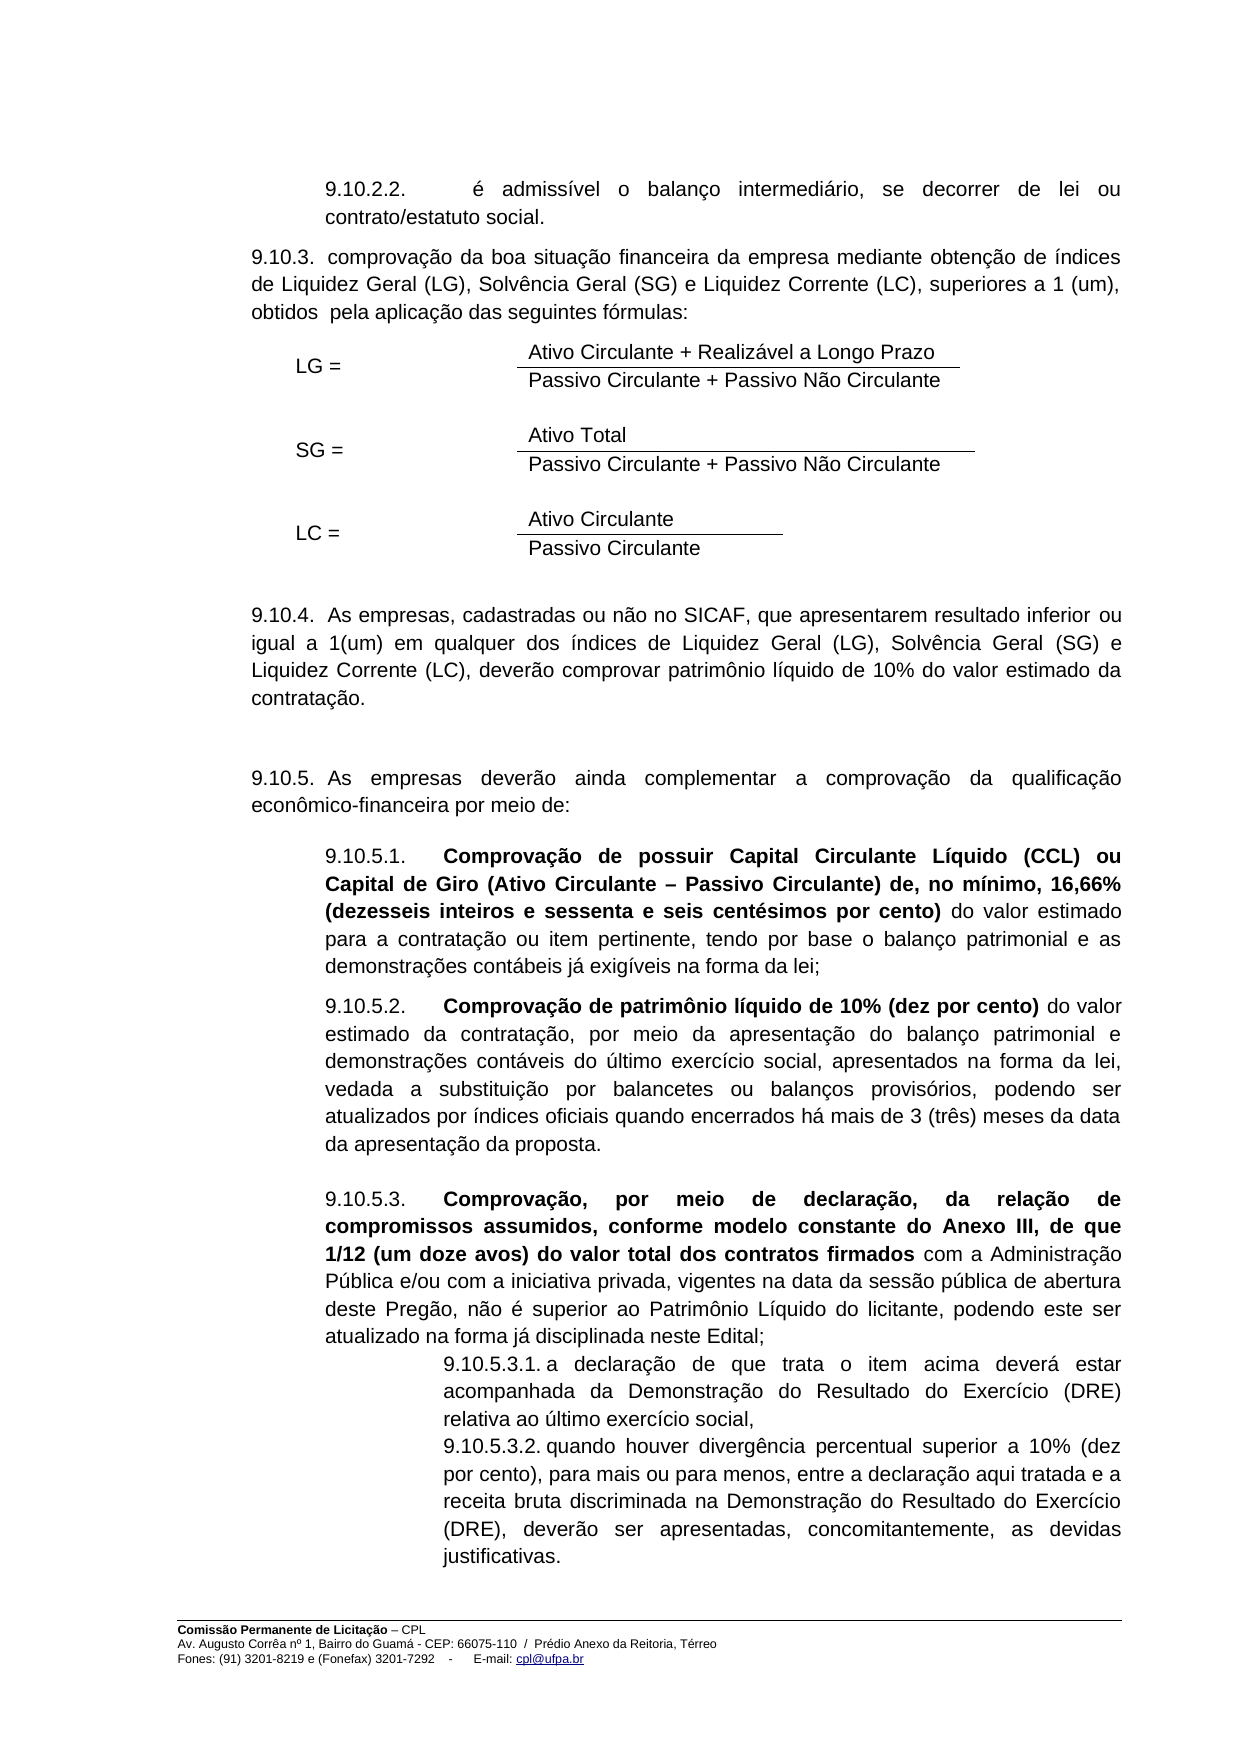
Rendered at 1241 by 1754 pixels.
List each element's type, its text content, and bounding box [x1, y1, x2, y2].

list Comprovação de possuir Capital Circulante Líquido (CCL) ou Capital de Giro (Ativo Circulante – Passivo Circulante) de, no mínimo, 16,66% (dezesseis inteiros e sessenta e seis centésimos por cento) do valor estimado para a contratação ou item pertinente, tendo por base o balanço patrimonial e as demonstrações contábeis já exigíveis na forma da lei; [325, 844, 1122, 978]
list As empresas, cadastradas ou não no SICAF, que apresentarem resultado inferior ou igual a 1(um) em qualquer dos índices de Liquidez Geral (LG), Solvência Geral (SG) e Liquidez Corrente (LC), deverão comprovar patrimônio líquido de 10% do valor estimado da contratação. [251, 603, 1122, 709]
table_header Ativo Circulante + Realizável a Longo Prazo [517, 340, 960, 367]
list a declaração de que trata o item acima deverá estar acompanhada da Demonstração do Resultado do Exercício (DRE) relativa ao último exercício social, [443, 1352, 1122, 1431]
list Comprovação de patrimônio líquido de 10% (dez por cento) do valor estimado da contratação, por meio da apresentação do balanço patrimonial e demonstrações contáveis do último exercício social, apresentados na forma da lei, vedada a substituição por balancetes ou balanços provisórios, podendo ser atualizados por índices oficiais quando encerrados há mais de 3 (três) meses da data da apresentação da proposta. [325, 994, 1122, 1156]
table_cell Passivo Circulante + Passivo Não Circulante [517, 368, 960, 396]
table_header Ativo Total [517, 423, 974, 451]
list é admissível o balanço intermediário, se decorrer de lei ou contrato/estatuto social. [325, 177, 1122, 229]
table_header SG = [284, 423, 517, 479]
table_header LG = [284, 340, 517, 396]
table_header Ativo Circulante [517, 507, 783, 534]
table_cell Passivo Circulante [517, 535, 783, 563]
table_header LC = [284, 507, 517, 563]
table_cell Passivo Circulante + Passivo Não Circulante [517, 452, 974, 479]
list comprovação da boa situação financeira da empresa mediante obtenção de índices de Liquidez Geral (LG), Solvência Geral (SG) e Liquidez Corrente (LC), superiores a 1 (um), obtidos pela aplicação das seguintes fórmulas: [251, 245, 1122, 324]
list quando houver divergência percentual superior a 10% (dez por cento), para mais ou para menos, entre a declaração aqui tratada e a receita bruta discriminada na Demonstração do Resultado do Exercício (DRE), deverão ser apresentadas, concomitantemente, as devidas justificativas. [443, 1434, 1122, 1568]
list Comprovação, por meio de declaração, da relação de compromissos assumidos, conforme modelo constante do Anexo III, de que 1/12 (um doze avos) do valor total dos contratos firmados com a Administração Pública e/ou com a iniciativa privada, vigentes na data da sessão pública de abertura deste Pregão, não é superior ao Patrimônio Líquido do licitante, podendo este ser atualizado na forma já disciplinada neste Edital; [325, 1187, 1122, 1348]
list As empresas deverão ainda complementar a comprovação da qualificação econômico-financeira por meio de: [251, 765, 1122, 817]
